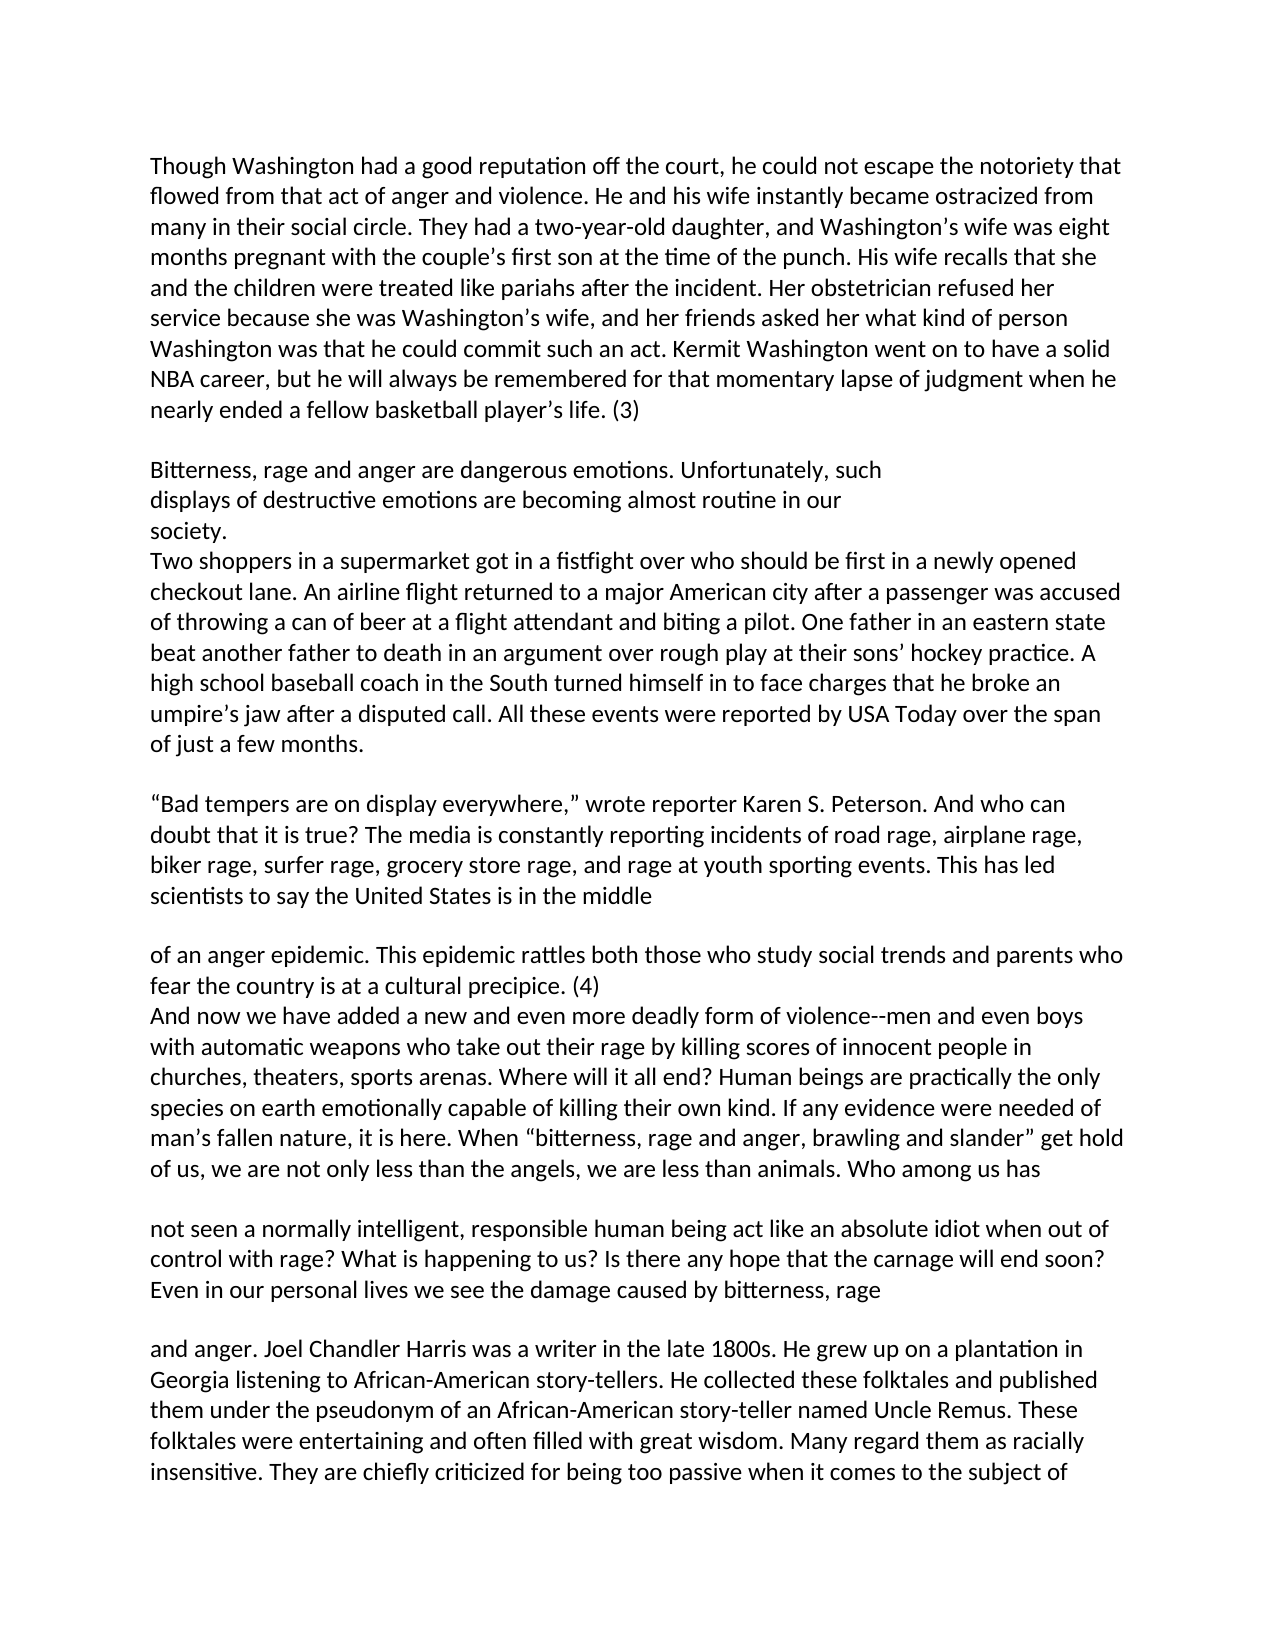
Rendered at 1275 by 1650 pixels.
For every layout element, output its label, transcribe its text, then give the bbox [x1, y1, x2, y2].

text Bitterness, rage and anger are dangerous emotions. Unfortunately, such displays of destructive emotions are becoming almost routine in our society. Two shoppers in a supermarket got in a fistfight over who should be first in a newly opened checkout lane. An airline flight returned to a major American city after a passenger was accused of throwing a can of beer at a flight attendant and biting a pilot. One father in an eastern state beat another father to death in an argument over rough play at their sons’ hockey practice. A high school baseball coach in the South turned himself in to face charges that he broke an umpire’s jaw after a disputed call. All these events were reported by USA Today over the span of just a few months. [150, 454, 1125, 759]
text of an anger epidemic. This epidemic rattles both those who study social trends and parents who fear the country is at a cultural precipice. (4) And now we have added a new and even more deadly form of violence--men and even boys with automatic weapons who take out their rage by killing scores of innocent people in churches, theaters, sports arenas. Where will it all end? Human beings are practically the only species on earth emotionally capable of killing their own kind. If any evidence were needed of man’s fallen nature, it is here. When “bitterness, rage and anger, brawling and slander” get hold of us, we are not only less than the angels, we are less than animals. Who among us has [150, 939, 1125, 1184]
text not seen a normally intelligent, responsible human being act like an absolute idiot when out of control with rage? What is happening to us? Is there any hope that the carnage will end soon? Even in our personal lives we see the damage caused by bitterness, rage [150, 1213, 1125, 1304]
text “Bad tempers are on display everywhere,” wrote reporter Karen S. Peterson. And who can doubt that it is true? The media is constantly reporting incidents of road rage, airplane rage, biker rage, surfer rage, grocery store rage, and rage at youth sporting events. This has led scientists to say the United States is in the middle [150, 788, 1125, 910]
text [150, 1333, 1125, 1486]
text Though Washington had a good reputation off the court, he could not escape the notoriety that flowed from that act of anger and violence. He and his wife instantly became ostracized from many in their social circle. They had a two-year-old daughter, and Washington’s wife was eight months pregnant with the couple’s first son at the time of the punch. His wife recalls that she and the children were treated like pariahs after the incident. Her obstetrician refused her service because she was Washington’s wife, and her friends asked her what kind of person Washington was that he could commit such an act. Kermit Washington went on to have a solid NBA career, but he will always be remembered for that momentary lapse of judgment when he nearly ended a fellow basketball player’s life. (3) [150, 150, 1125, 425]
